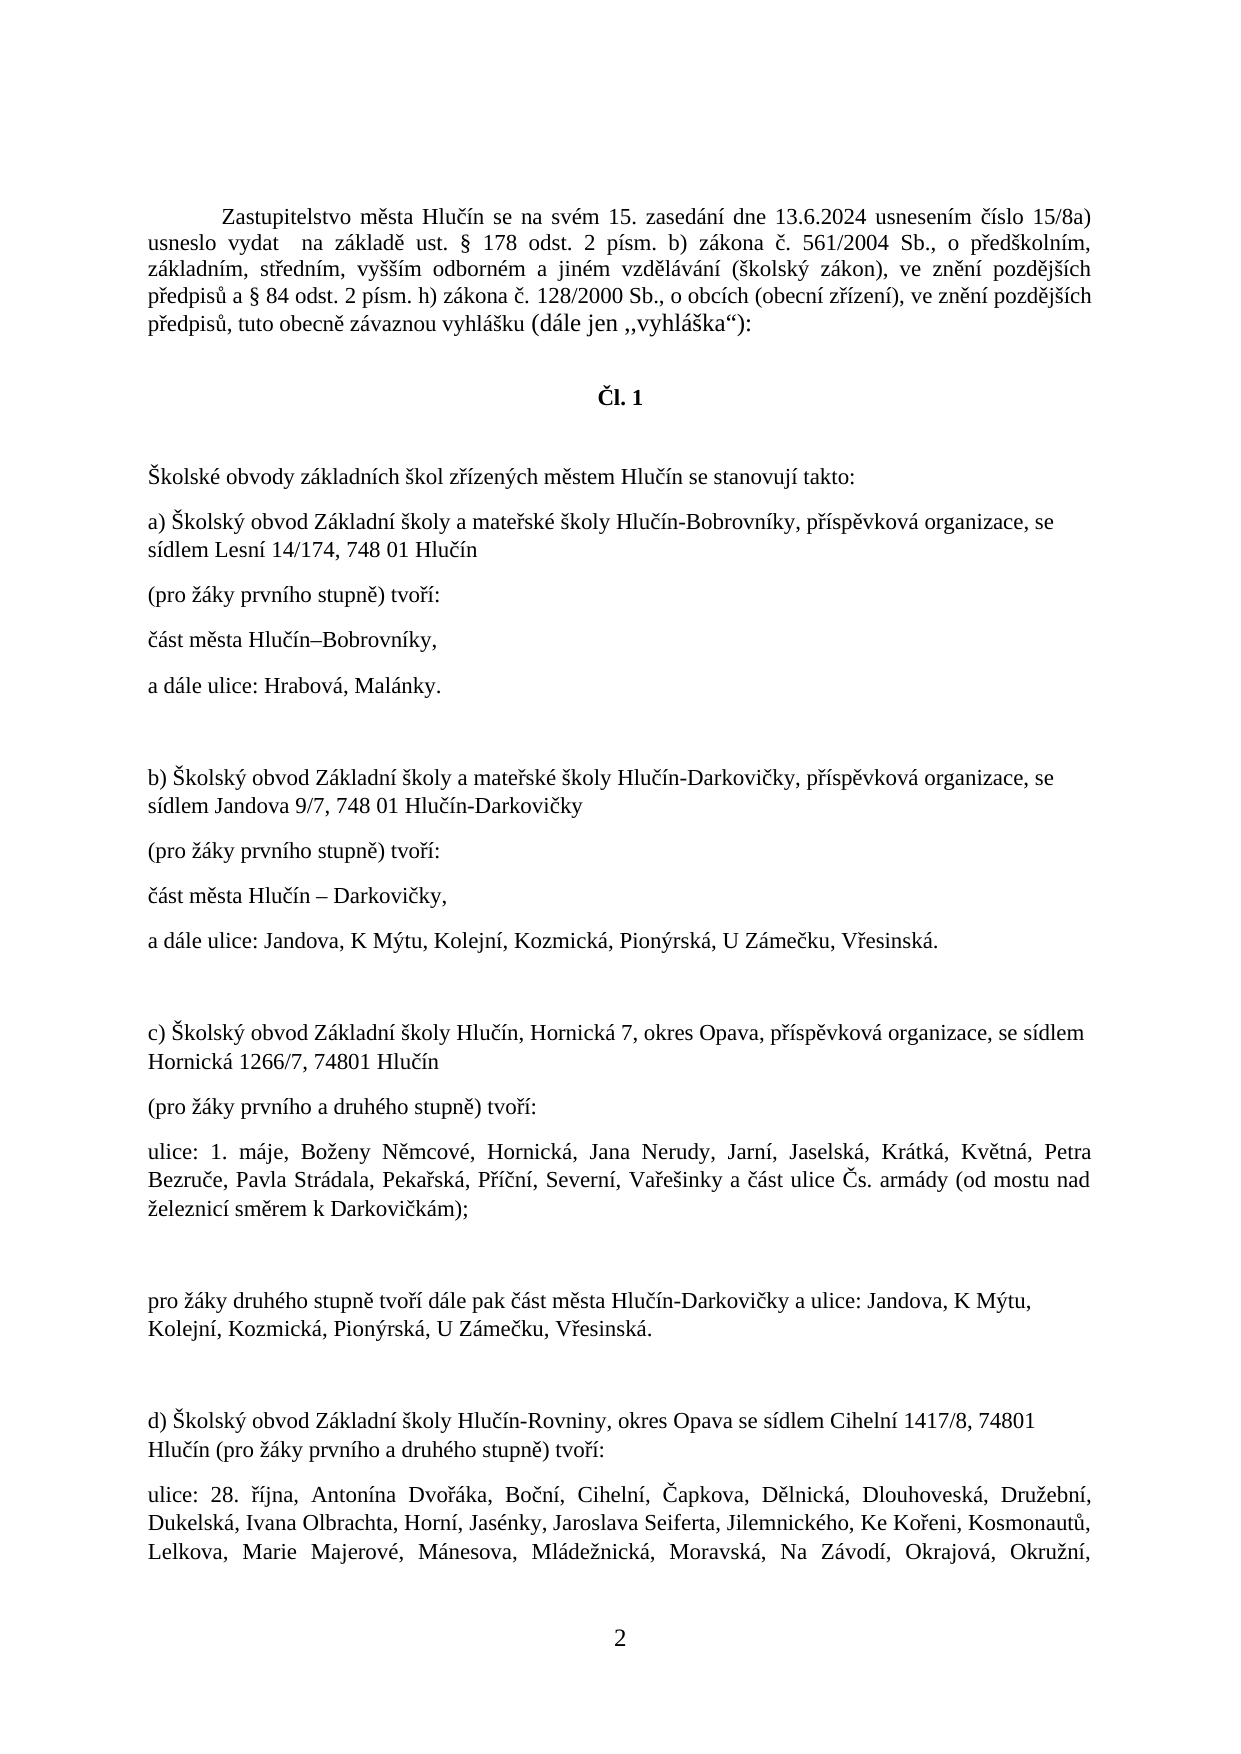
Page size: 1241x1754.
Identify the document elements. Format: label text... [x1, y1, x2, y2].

text a dále ulice: Jandova, K Mýtu, Kolejní, Kozmická, Pionýrská, U Zámečku, Vřesinská. [148, 927, 1093, 954]
text (pro žáky prvního stupně) tvoří: [148, 581, 1093, 608]
text a dále ulice: Hrabová, Malánky. [148, 672, 1093, 698]
text d) Školský obvod Základní školy Hlučín-Rovniny, okres Opava se sídlem Cihelní 1417/8, 74801 Hlučín (pro žáky prvního a druhého stupně) tvoří: [148, 1407, 1093, 1462]
text c) Školský obvod Základní školy Hlučín, Hornická 7, okres Opava, příspěvková organizace, se sídlem Hornická 1266/7, 74801 Hlučín [148, 1019, 1093, 1074]
text ulice: 1. máje, Boženy Němcové, Hornická, Jana Nerudy, Jarní, Jaselská, Krátká, Květná, Petra Bezruče, Pavla Strádala, Pekařská, Příční, Severní, Vařešinky a část ulice Čs. armády (od mostu nad železnicí směrem k Darkovičkám); [148, 1138, 1093, 1221]
text Školské obvody základních škol zřízených městem Hlučín se stanovují takto: [148, 463, 1093, 489]
text a) Školský obvod Základní školy a mateřské školy Hlučín-Bobrovníky, příspěvková organizace, se sídlem Lesní 14/174, 748 01 Hlučín [148, 508, 1093, 563]
text část města Hlučín – Darkovičky, [148, 882, 1093, 909]
text b) Školský obvod Základní školy a mateřské školy Hlučín-Darkovičky, příspěvková organizace, se sídlem Jandova 9/7, 748 01 Hlučín-Darkovičky [148, 764, 1093, 818]
text Zastupitelstvo města Hlučín se na svém 15. zasedání dne 13.6.2024 usnesením číslo 15/8a) usneslo vydat na základě ust. § 178 odst. 2 písm. b) zákona č. 561/2004 Sb., o předškolním, základním, středním, vyšším odborném a jiném vzdělávání (školský zákon), ve znění pozdějších předpisů a § 84 odst. 2 písm. h) zákona č. 128/2000 Sb., o obcích (obecní zřízení), ve znění pozdějších předpisů, tuto obecně závaznou vyhlášku (dále jen ,,vyhláška“): [148, 203, 1093, 337]
text část města Hlučín–Bobrovníky, [148, 627, 1093, 653]
text pro žáky druhého stupně tvoří dále pak část města Hlučín-Darkovičky a ulice: Jandova, K Mýtu, Kolejní, Kozmická, Pionýrská, U Zámečku, Vřesinská. [148, 1287, 1093, 1342]
text Čl. 1 [148, 383, 1093, 410]
text (pro žáky prvního a druhého stupně) tvoří: [148, 1093, 1093, 1119]
text (pro žáky prvního stupně) tvoří: [148, 837, 1093, 863]
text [148, 1481, 1093, 1564]
